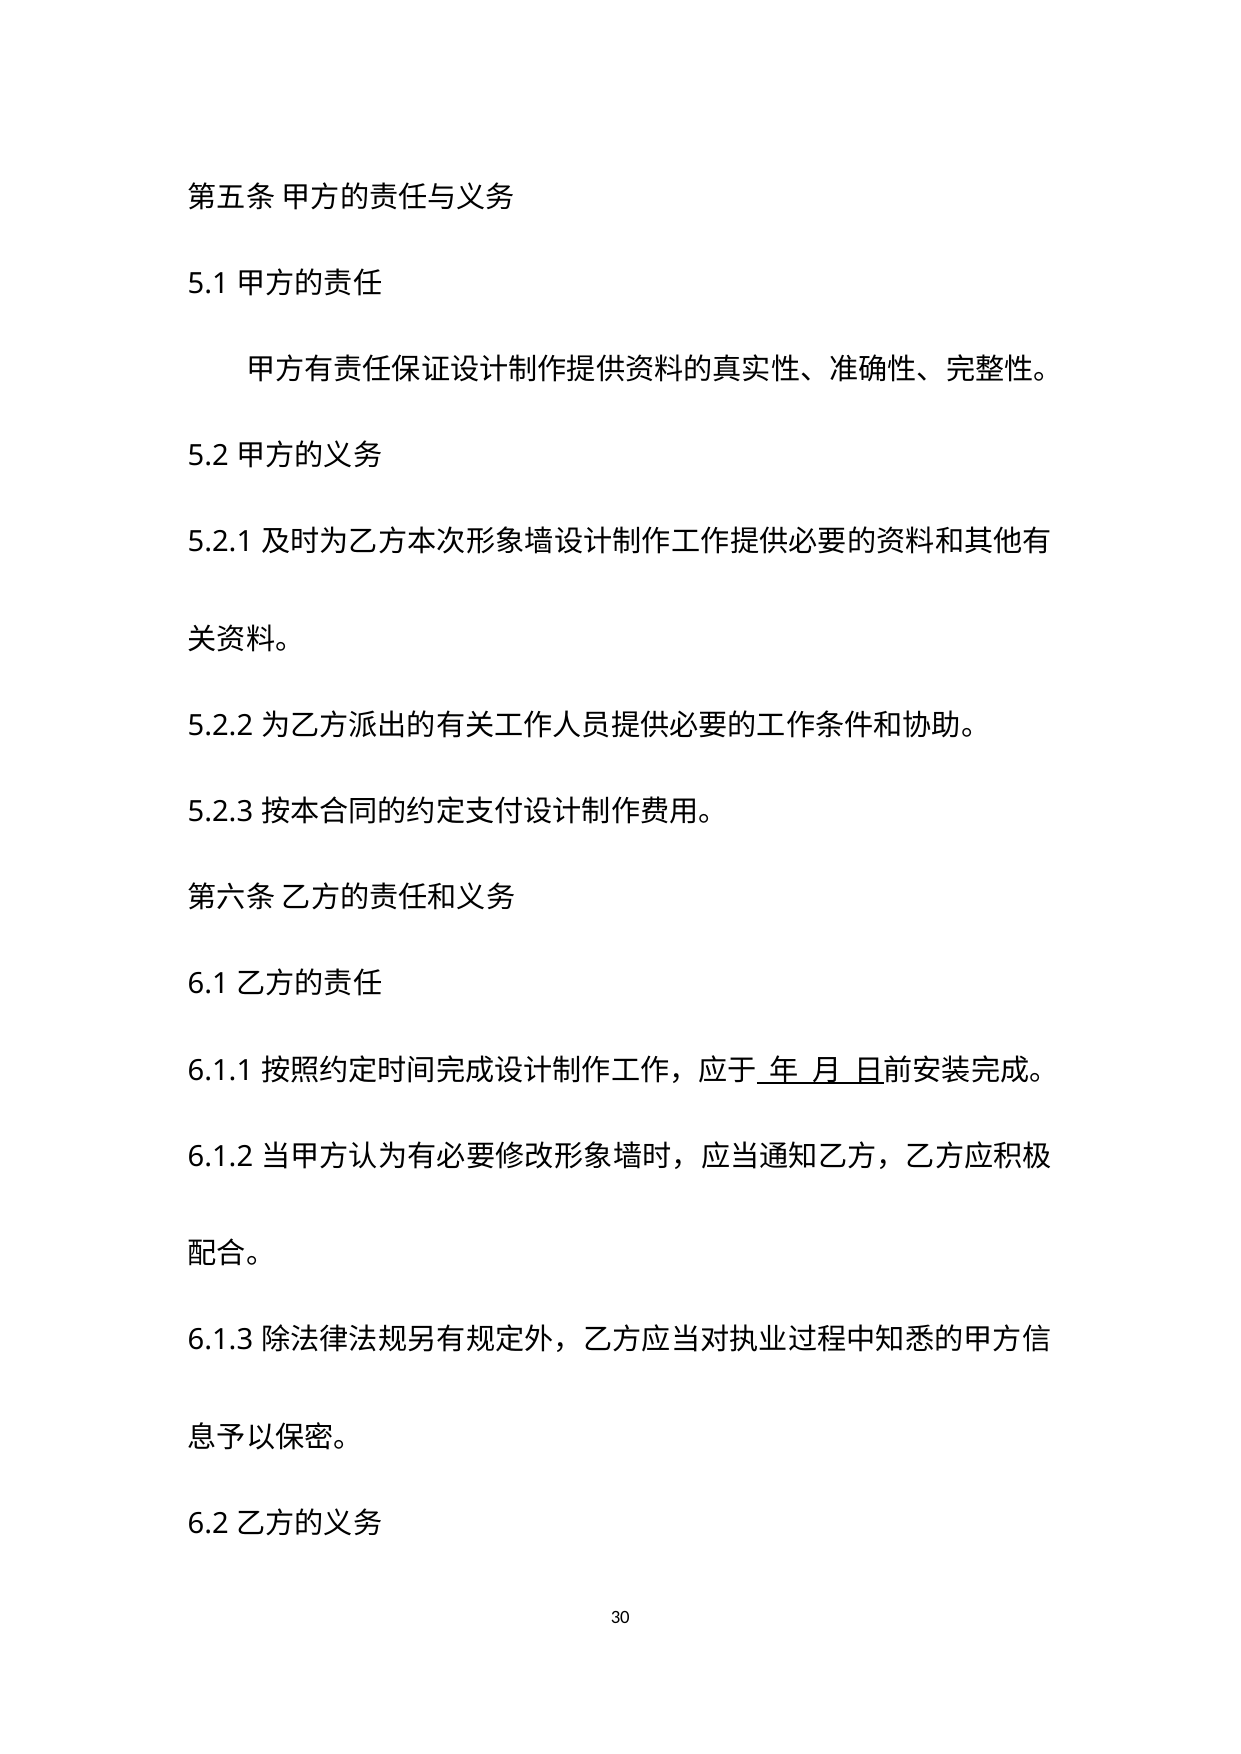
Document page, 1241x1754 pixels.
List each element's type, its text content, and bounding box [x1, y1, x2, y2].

text 5.2.3 按本合同的约定支付设计制作费用。 [187, 776, 1053, 841]
text 6.1 乙方的责任 [187, 949, 1053, 1014]
text 5.1 甲方的责任 [187, 248, 1053, 313]
text 6.1.3 除法律法规另有规定外，乙方应当对执业过程中知悉的甲方信息予以保密。 [187, 1304, 1053, 1467]
text 6.2 乙方的义务 [187, 1488, 1053, 1553]
text 甲方有责任保证设计制作提供资料的真实性、准确性、完整性。 [187, 334, 1053, 399]
text 6.1.2 当甲方认为有必要修改形象墙时，应当通知乙方，乙方应积极配合。 [187, 1121, 1053, 1283]
text 5.2 甲方的义务 [187, 420, 1053, 485]
text 第六条 乙方的责任和义务 [187, 862, 1053, 927]
text 5.2.2 为乙方派出的有关工作人员提供必要的工作条件和协助。 [187, 690, 1053, 755]
text 5.2.1 及时为乙方本次形象墙设计制作工作提供必要的资料和其他有关资料。 [187, 507, 1053, 669]
text 6.1.1 按照约定时间完成设计制作工作，应于 年 月 日前安装完成。 [187, 1035, 1053, 1100]
text 第五条 甲方的责任与义务 [187, 162, 1053, 227]
